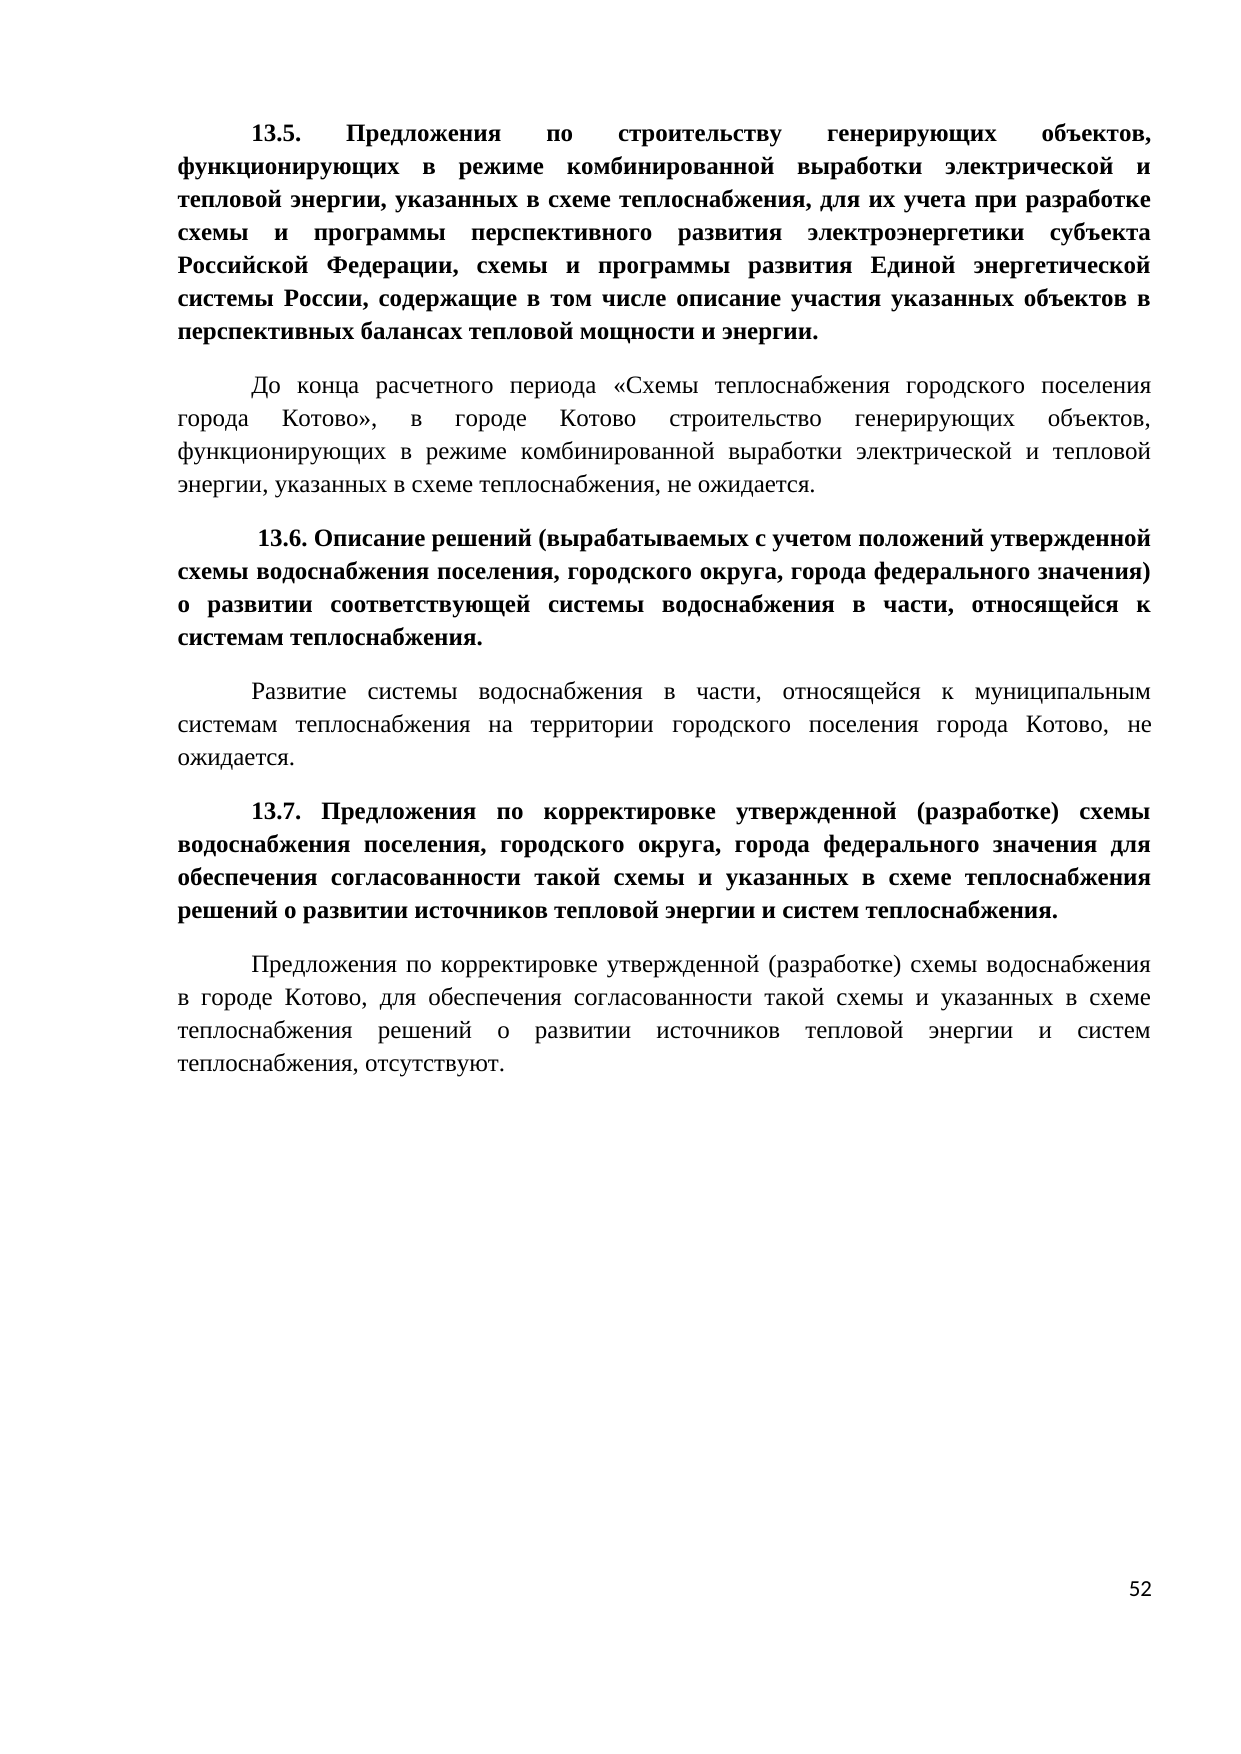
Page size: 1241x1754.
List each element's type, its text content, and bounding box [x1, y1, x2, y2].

text Предложения по корректировке утвержденной (разработке) схемы водоснабжения в городе Котово, для обеспечения согласованности такой схемы и указанных в схеме теплоснабжения решений о развитии источников тепловой энергии и систем теплоснабжения, отсутствуют. [177, 949, 1152, 1077]
text 13.5. Предложения по строительству генерирующих объектов, функционирующих в режиме комбинированной выработки электрической и тепловой энергии, указанных в схеме теплоснабжения, для их учета при разработке схемы и программы перспективного развития электроэнергетики субъекта Российской Федерации, схемы и программы развития Единой энергетической системы России, содержащие в том числе описание участия указанных объектов в перспективных балансах тепловой мощности и энергии. [177, 118, 1152, 345]
text 13.7. Предложения по корректировке утвержденной (разработке) схемы водоснабжения поселения, городского округа, города федерального значения для обеспечения согласованности такой схемы и указанных в схеме теплоснабжения решений о развитии источников тепловой энергии и систем теплоснабжения. [177, 796, 1152, 924]
text 13.6. Описание решений (вырабатываемых с учетом положений утвержденной схемы водоснабжения поселения, городского округа, города федерального значения) о развитии соответствующей системы водоснабжения в части, относящейся к системам теплоснабжения. [177, 523, 1152, 651]
text До конца расчетного периода «Схемы теплоснабжения городского поселения города Котово», в городе Котово строительство генерирующих объектов, функционирующих в режиме комбинированной выработки электрической и тепловой энергии, указанных в схеме теплоснабжения, не ожидается. [177, 370, 1152, 498]
text Развитие системы водоснабжения в части, относящейся к муниципальным системам теплоснабжения на территории городского поселения города Котово, не ожидается. [177, 676, 1152, 771]
